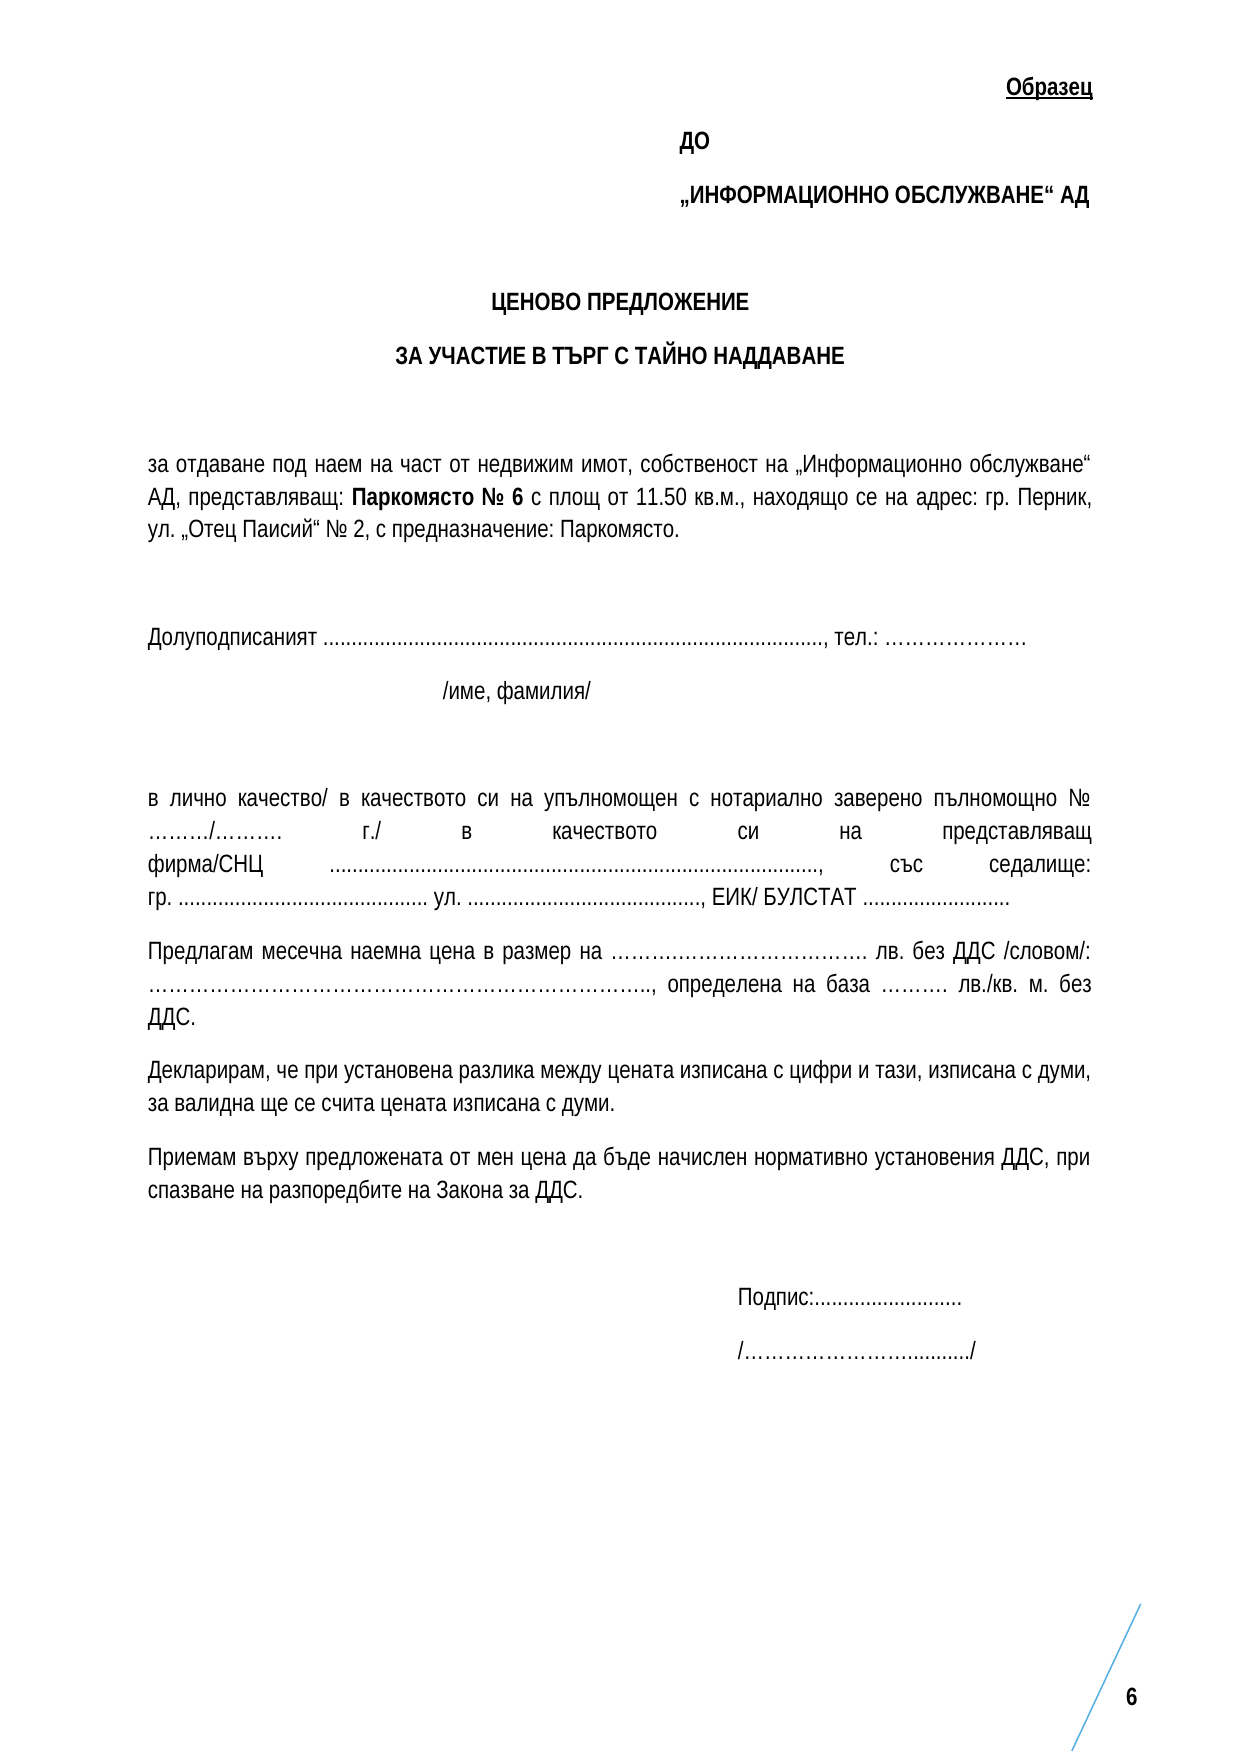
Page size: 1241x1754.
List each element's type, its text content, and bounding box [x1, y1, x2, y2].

text Образец [148, 72, 1092, 101]
text „ИНФОРМАЦИОННО ОБСЛУЖВАНЕ“ АД [148, 180, 1092, 208]
text Предлагам месечна наемна цена в размер на ……….………………………. лв. без ДДС /словом/:……………………………………………………………….., определена на база ………. лв./кв. м. без ДДС. [148, 936, 1092, 1030]
text ДО [148, 126, 1092, 155]
text /…………………….........../ [664, 1336, 1092, 1365]
text Долуподписаният ........................................................................................, тел.: ………………… [148, 622, 1092, 651]
text Декларирам, че при установена разлика между цената изписана с цифри и тази, изписана с думи, за валидна ще се счита цената изписана с думи. [148, 1055, 1092, 1117]
text ЗА УЧАСТИЕ В ТЪРГ С ТАЙНО НАДДАВАНЕ [148, 341, 1092, 370]
text Подпис:.......................... [664, 1282, 1092, 1311]
text ЦЕНОВО ПРЕДЛОЖЕНИЕ [148, 287, 1092, 316]
text /име, фамилия/ [369, 676, 1092, 704]
text в лично качество/ в качеството си на упълномощен с нотариално заверено пълномощно № ………/………. г./ в качеството си на представляващ фирма/СНЦ ......................................................................................, със седалище: гр. ............................................ ул. ........................................., ЕИК/ БУЛСТАТ .......................... [148, 783, 1092, 911]
text за отдаване под наем на част от недвижим имот, собственост на „Информационно обслужване“ АД, представляващ: Паркомясто № 6 с площ от 11.50 кв.м., находящо се на адрес: гр. Перник, ул. „Отец Паисий“ № 2, с предназначение: Паркомясто. [148, 448, 1092, 543]
text Приемам върху предложената от мен цена да бъде начислен нормативно установения ДДС, при спазване на разпоредбите на Закона за ДДС. [148, 1142, 1092, 1203]
